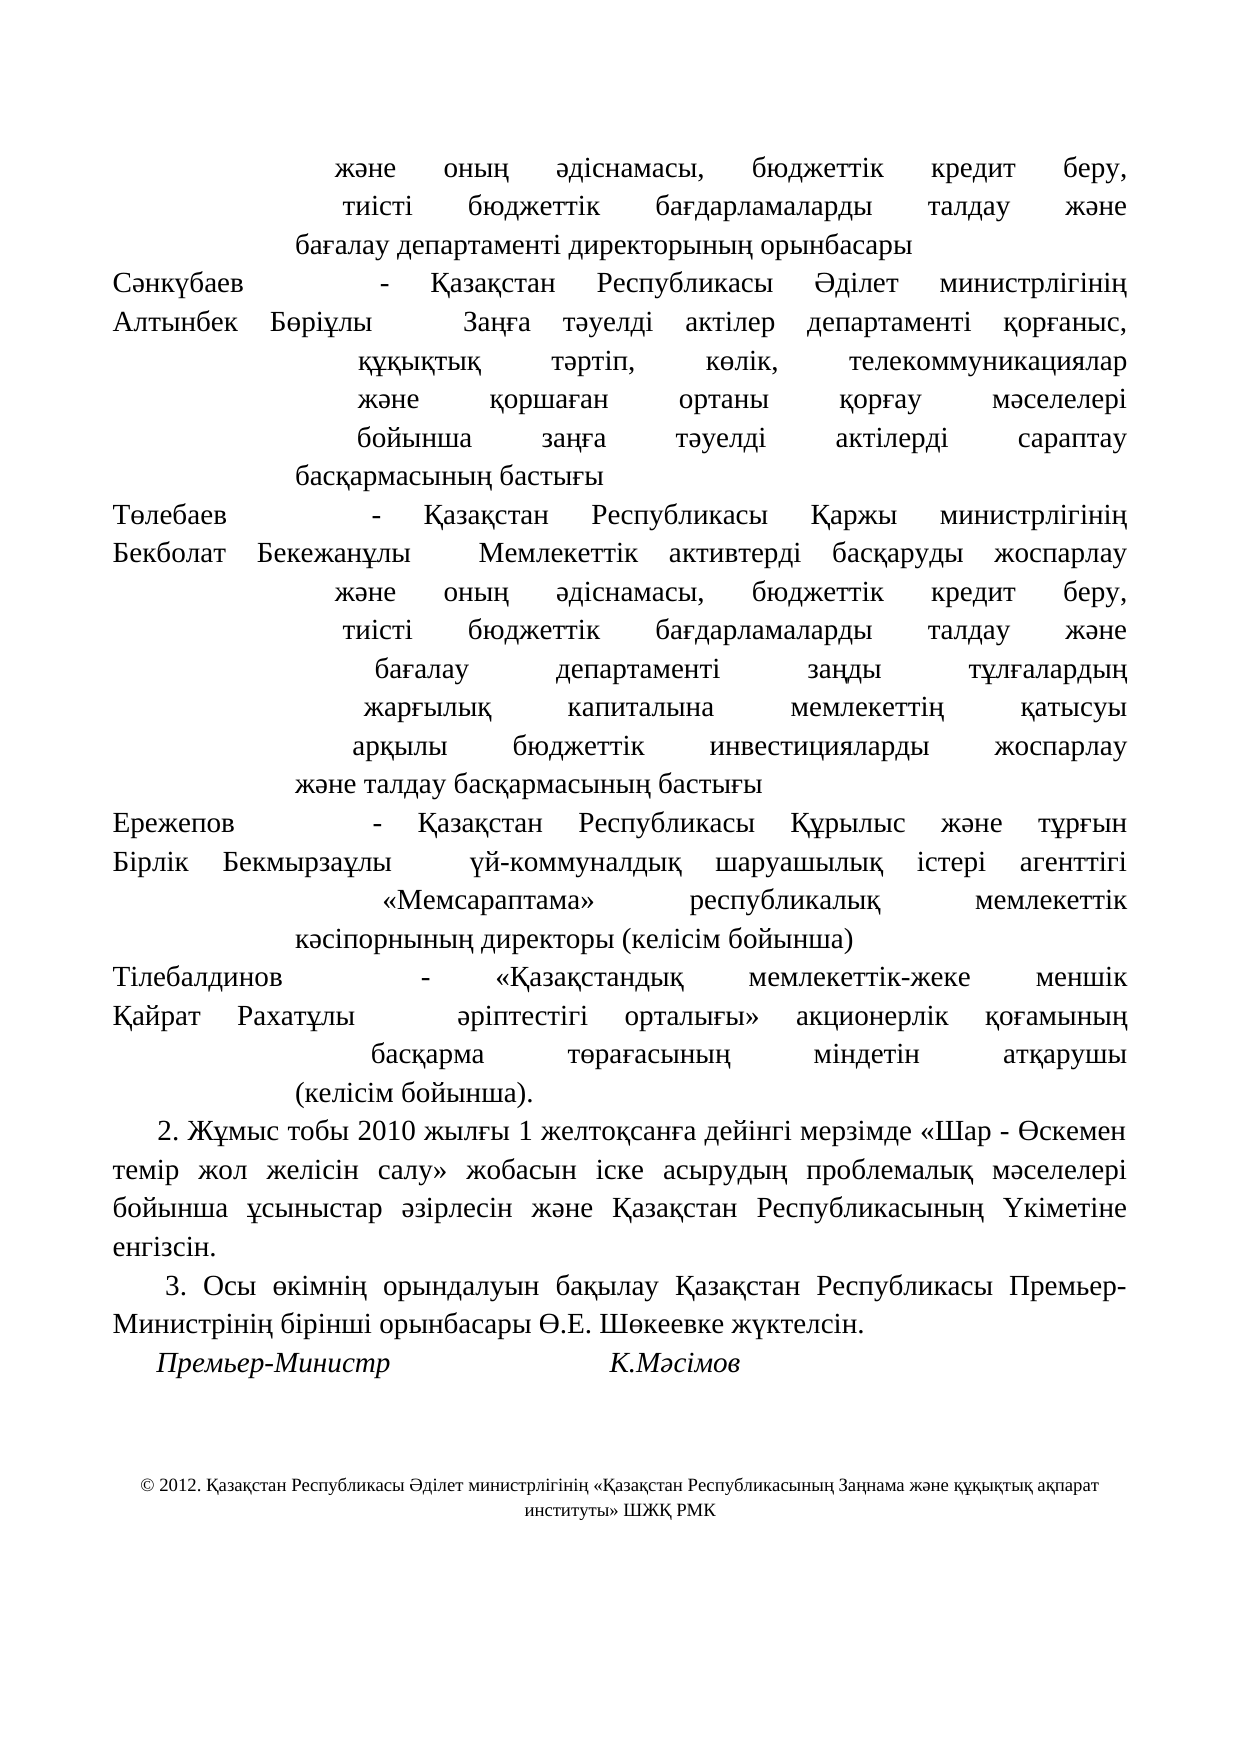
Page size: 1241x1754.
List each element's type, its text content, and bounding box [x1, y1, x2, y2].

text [112, 150, 1128, 261]
text Ережепов - Қазақстан Республикасы Құрылыс және тұрғын Бірлік Бекмырзаұлы үй-коммуналдық шаруашылық істері агенттігі «Мемсараптама» республикалық мемлекеттік кәсіпорнының директоры (келісім бойынша) [112, 805, 1128, 954]
text Сәнкүбаев - Қазақстан Республикасы Әділет министрлігінің Алтынбек Бөріұлы Заңға тәуелді актілер департаменті қорғаныс, құқықтық тәртіп, көлік, телекоммуникациялар және қоршаған ортаны қорғау мәселелері бойынша заңға тәуелді актілерді сараптау басқармасының бастығы [112, 266, 1128, 492]
text Төлебаев - Қазақстан Республикасы Қаржы министрлігінің Бекболат Бекежанұлы Мемлекеттік активтерді басқаруды жоспарлау және оның әдіснамасы, бюджеттік кредит беру, тиісті бюджеттік бағдарламаларды талдау және бағалау департаменті заңды тұлғалардың жарғылық капиталына мемлекеттің қатысуы арқылы бюджеттік инвестицияларды жоспарлау және талдау басқармасының бастығы [112, 497, 1128, 800]
text Тілебалдинов - «Қазақстандық мемлекеттік-жеке меншік Қайрат Рахатұлы әріптестігі орталығы» акционерлік қоғамының басқарма төрағасының міндетін атқарушы (келісім бойынша). [112, 959, 1128, 1108]
text Премьер-Министр К.Мәсімов [112, 1345, 1128, 1378]
text 2. Жұмыс тобы 2010 жылғы 1 желтоқсанға дейінгі мерзімде «Шар - Өскемен темір жол желісін салу» жобасын іске асырудың проблемалық мәселелері бойынша ұсыныстар әзірлесін және Қазақстан Республикасының Үкіметіне енгізсін. 3. Осы өкімнің орындалуын бақылау Қазақстан Республикасы Премьер-Министрінің бірінші орынбасары Ө.Е. Шөкеевке жүктелсін. [112, 1113, 1128, 1340]
text © 2012. Қазақстан Республикасы Әділет министрлігінің «Қазақстан Республикасының Заңнама және құқықтық ақпарат институты» ШЖҚ РМК [112, 1474, 1128, 1520]
